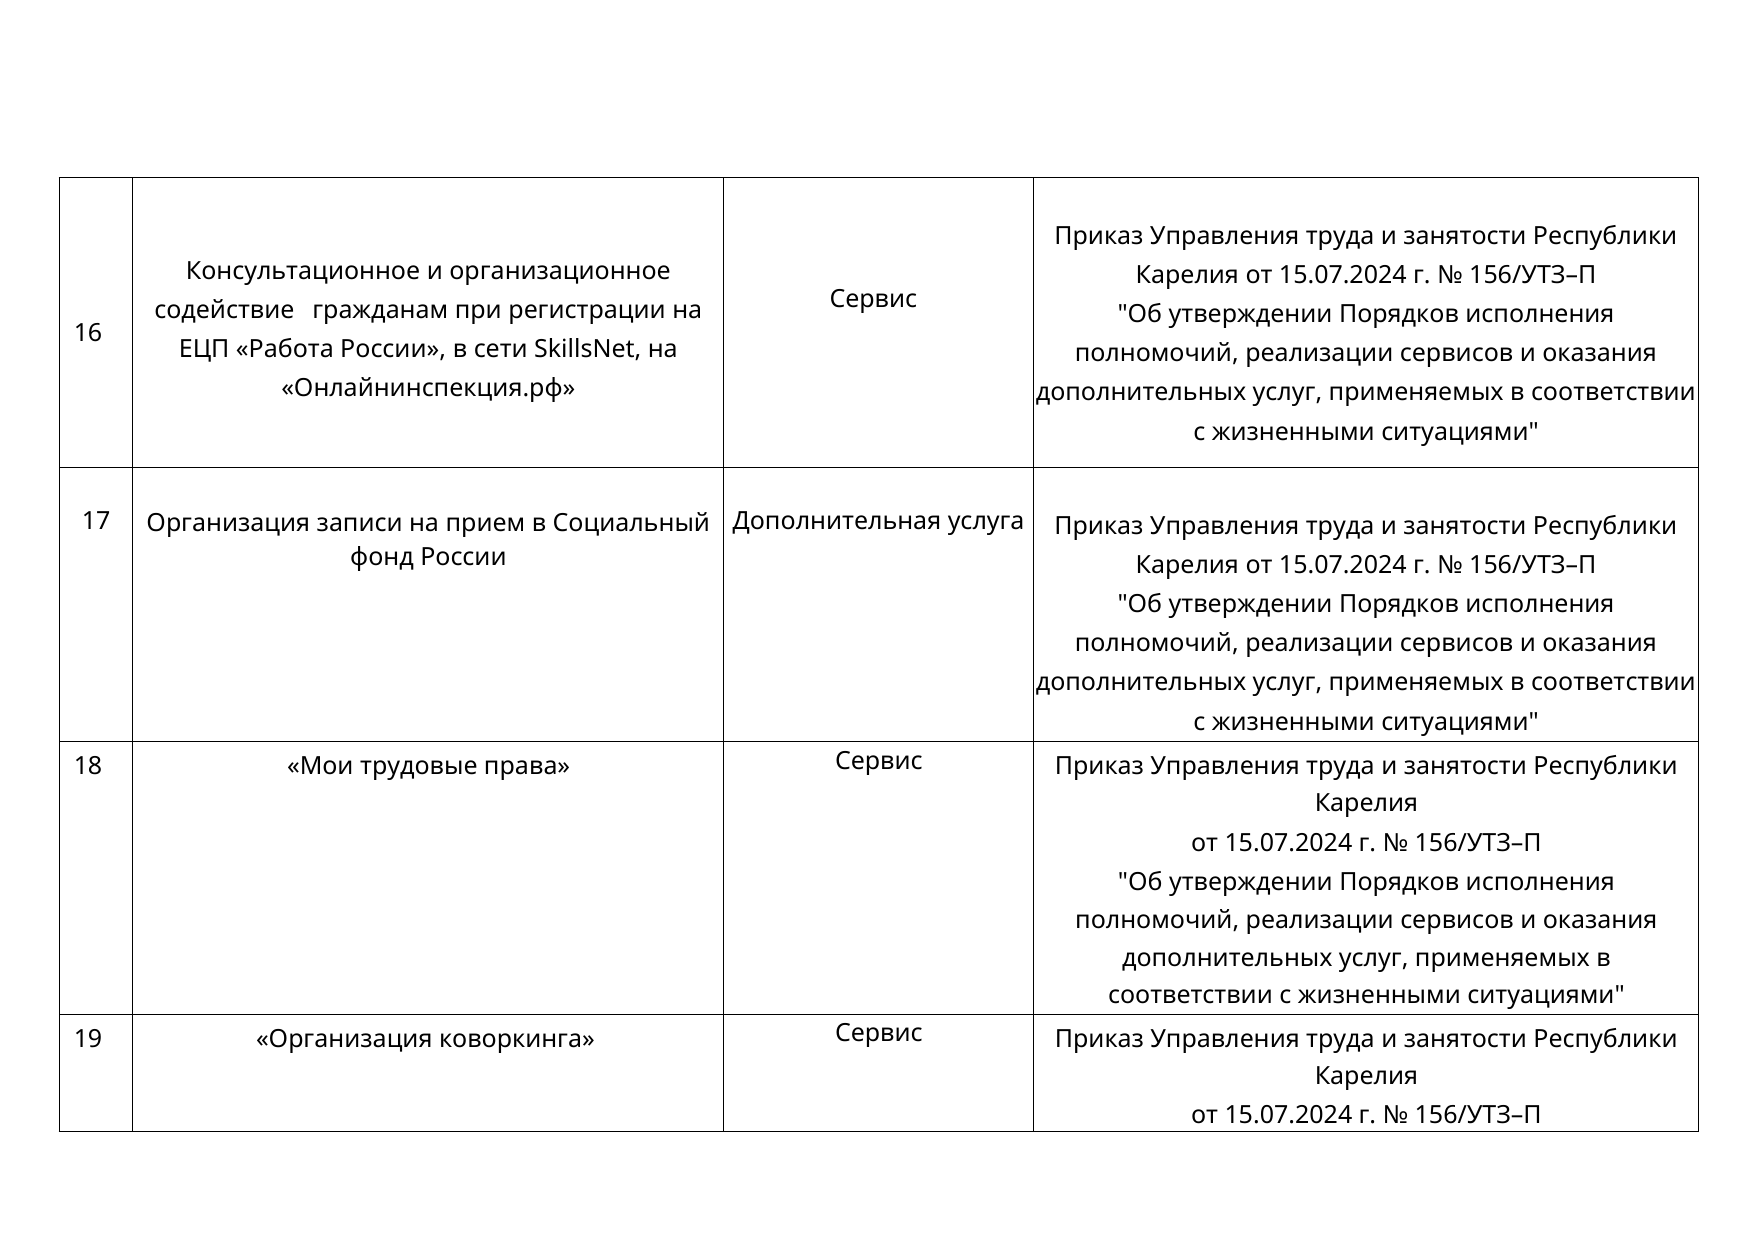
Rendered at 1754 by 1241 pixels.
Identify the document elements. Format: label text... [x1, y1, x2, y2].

table_cell Сервис [724, 1015, 1033, 1131]
table_cell 16 [60, 178, 132, 467]
table_cell «Мои трудовые права» [133, 742, 723, 1014]
table_cell 17 [60, 468, 132, 741]
table_cell Сервис [724, 178, 1033, 467]
table_cell 19 [60, 1015, 132, 1131]
table_cell Организация записи на прием в Социальный фонд России [133, 468, 723, 741]
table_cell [1034, 1015, 1698, 1131]
table_cell Дополнительная услуга [724, 468, 1033, 741]
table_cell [133, 1015, 723, 1131]
table_cell 18 [60, 742, 132, 1014]
table_cell Сервис [724, 742, 1033, 1014]
table_cell Консультационное и организационное содействие гражданам при регистрации на ЕЦП «Работа России», в сети SkillsNet, на «Онлайнинспекция.рф» [133, 178, 723, 467]
